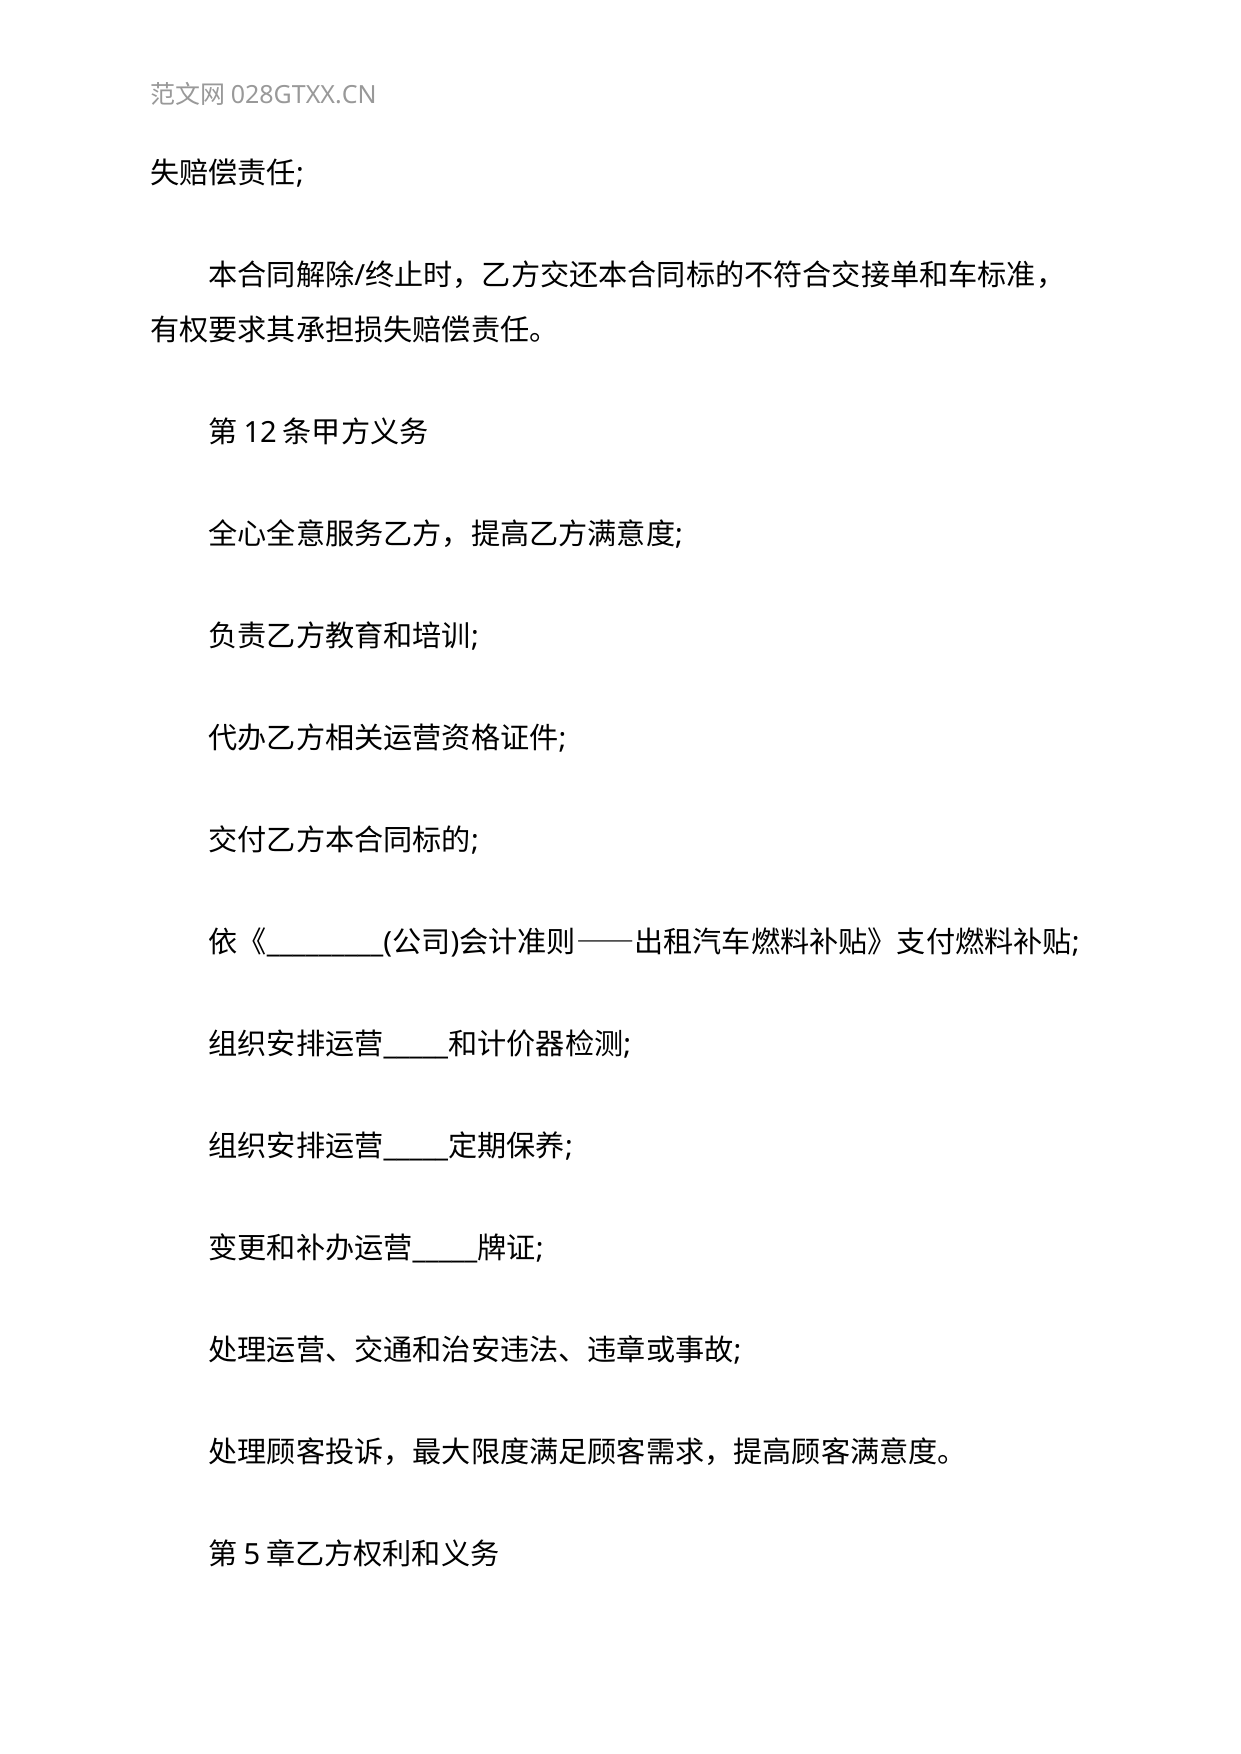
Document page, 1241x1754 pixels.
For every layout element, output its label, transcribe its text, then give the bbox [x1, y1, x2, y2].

text 本合同解除/终止时，乙方交还本合同标的不符合交接单和车标准，有权要求其承担损失赔偿责任。 [150, 252, 1090, 349]
text 组织安排运营_____定期保养; [150, 1123, 1090, 1165]
text 依《_________(公司)会计准则——出租汽车燃料补贴》支付燃料补贴; [150, 919, 1090, 961]
text 负责乙方教育和培训; [150, 613, 1090, 655]
text 处理运营、交通和治安违法、违章或事故; [150, 1327, 1090, 1369]
text 全心全意服务乙方，提高乙方满意度; [150, 511, 1090, 553]
text 处理顾客投诉，最大限度满足顾客需求，提高顾客满意度。 [150, 1428, 1090, 1471]
text 变更和补办运营_____牌证; [150, 1224, 1090, 1267]
text 交付乙方本合同标的; [150, 817, 1090, 859]
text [150, 150, 1090, 192]
text 代办乙方相关运营资格证件; [150, 715, 1090, 757]
text 第5章乙方权利和义务 [150, 1530, 1090, 1573]
text 组织安排运营_____和计价器检测; [150, 1021, 1090, 1063]
text 第12条甲方义务 [150, 409, 1090, 451]
